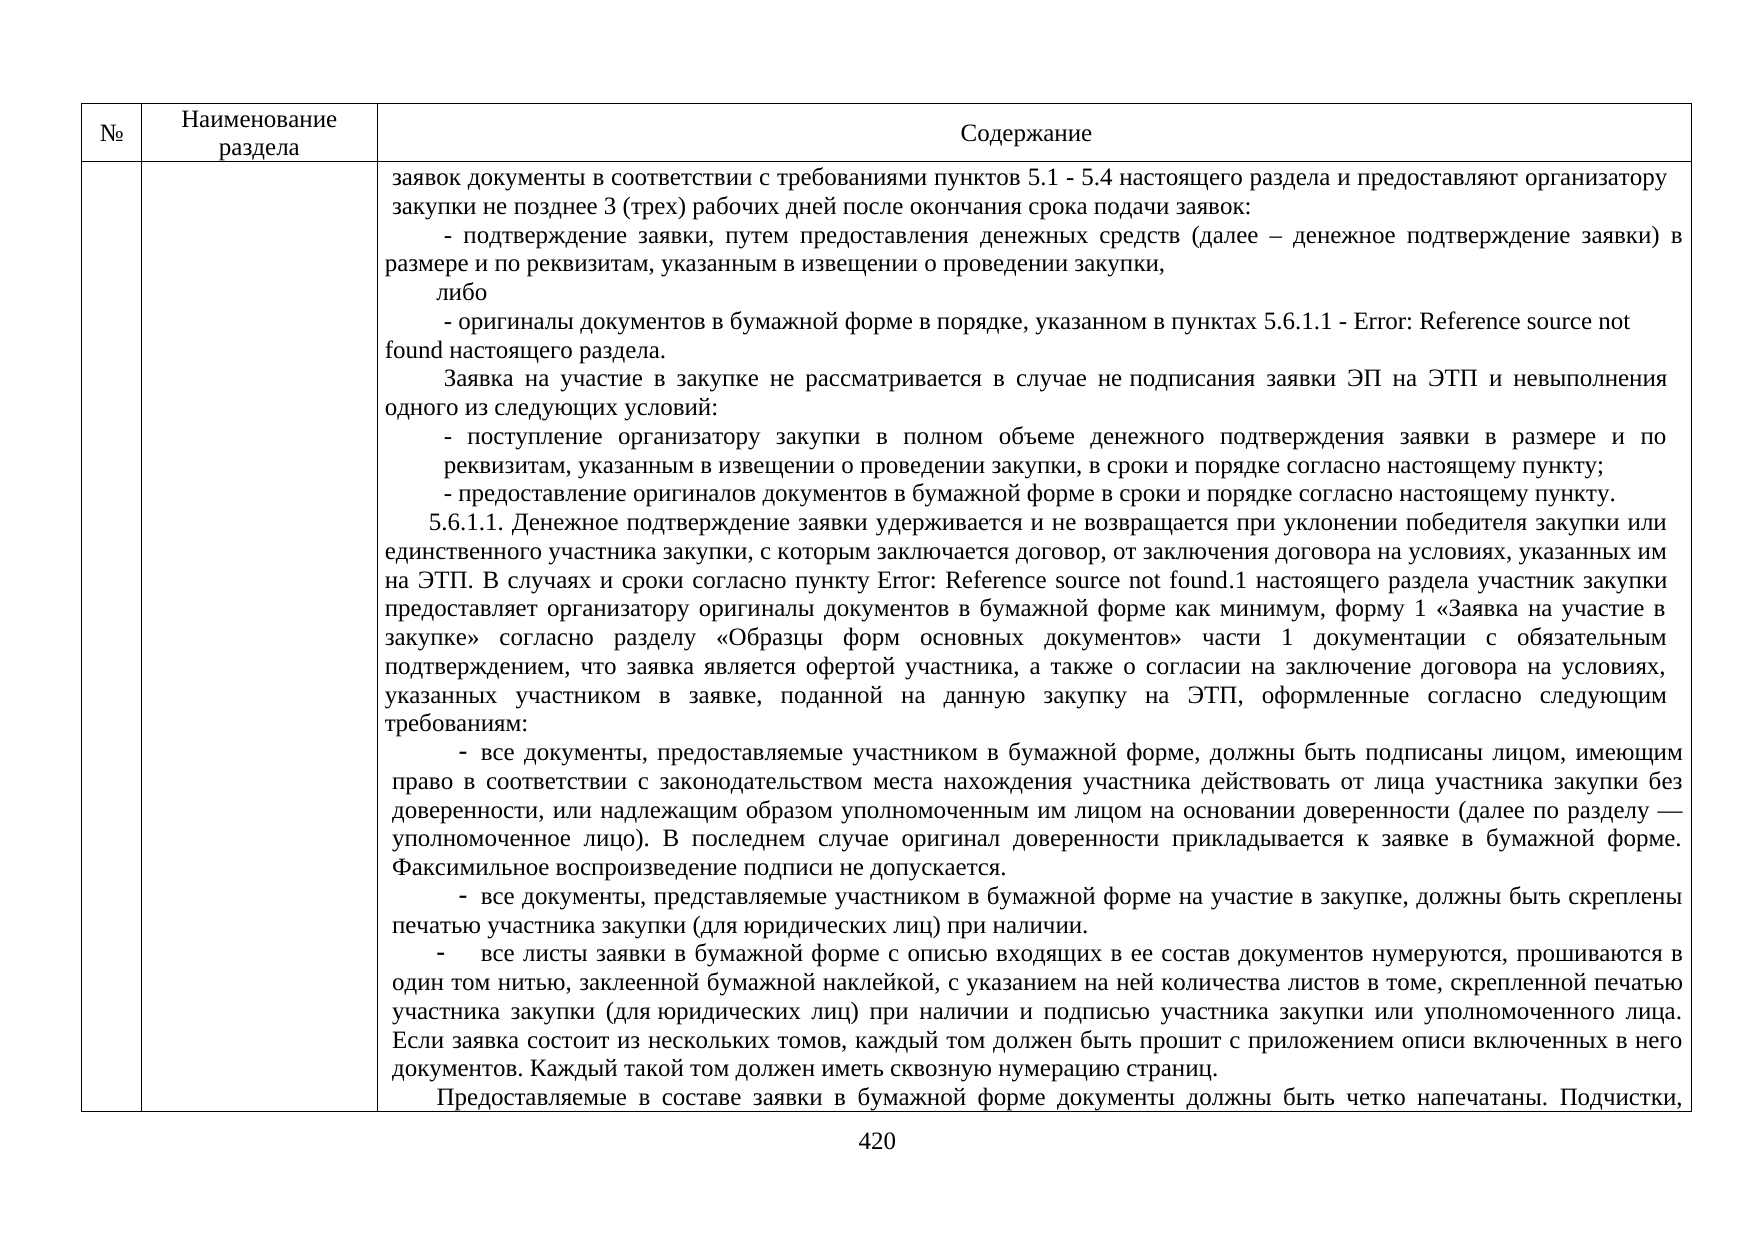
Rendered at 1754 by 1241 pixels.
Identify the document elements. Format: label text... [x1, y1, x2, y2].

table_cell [378, 162, 1691, 1111]
table_header Содержание [378, 104, 1691, 161]
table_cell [142, 162, 377, 1111]
table_cell [82, 162, 141, 1111]
table_header № [82, 104, 141, 161]
table_header Наименование раздела [142, 104, 377, 161]
